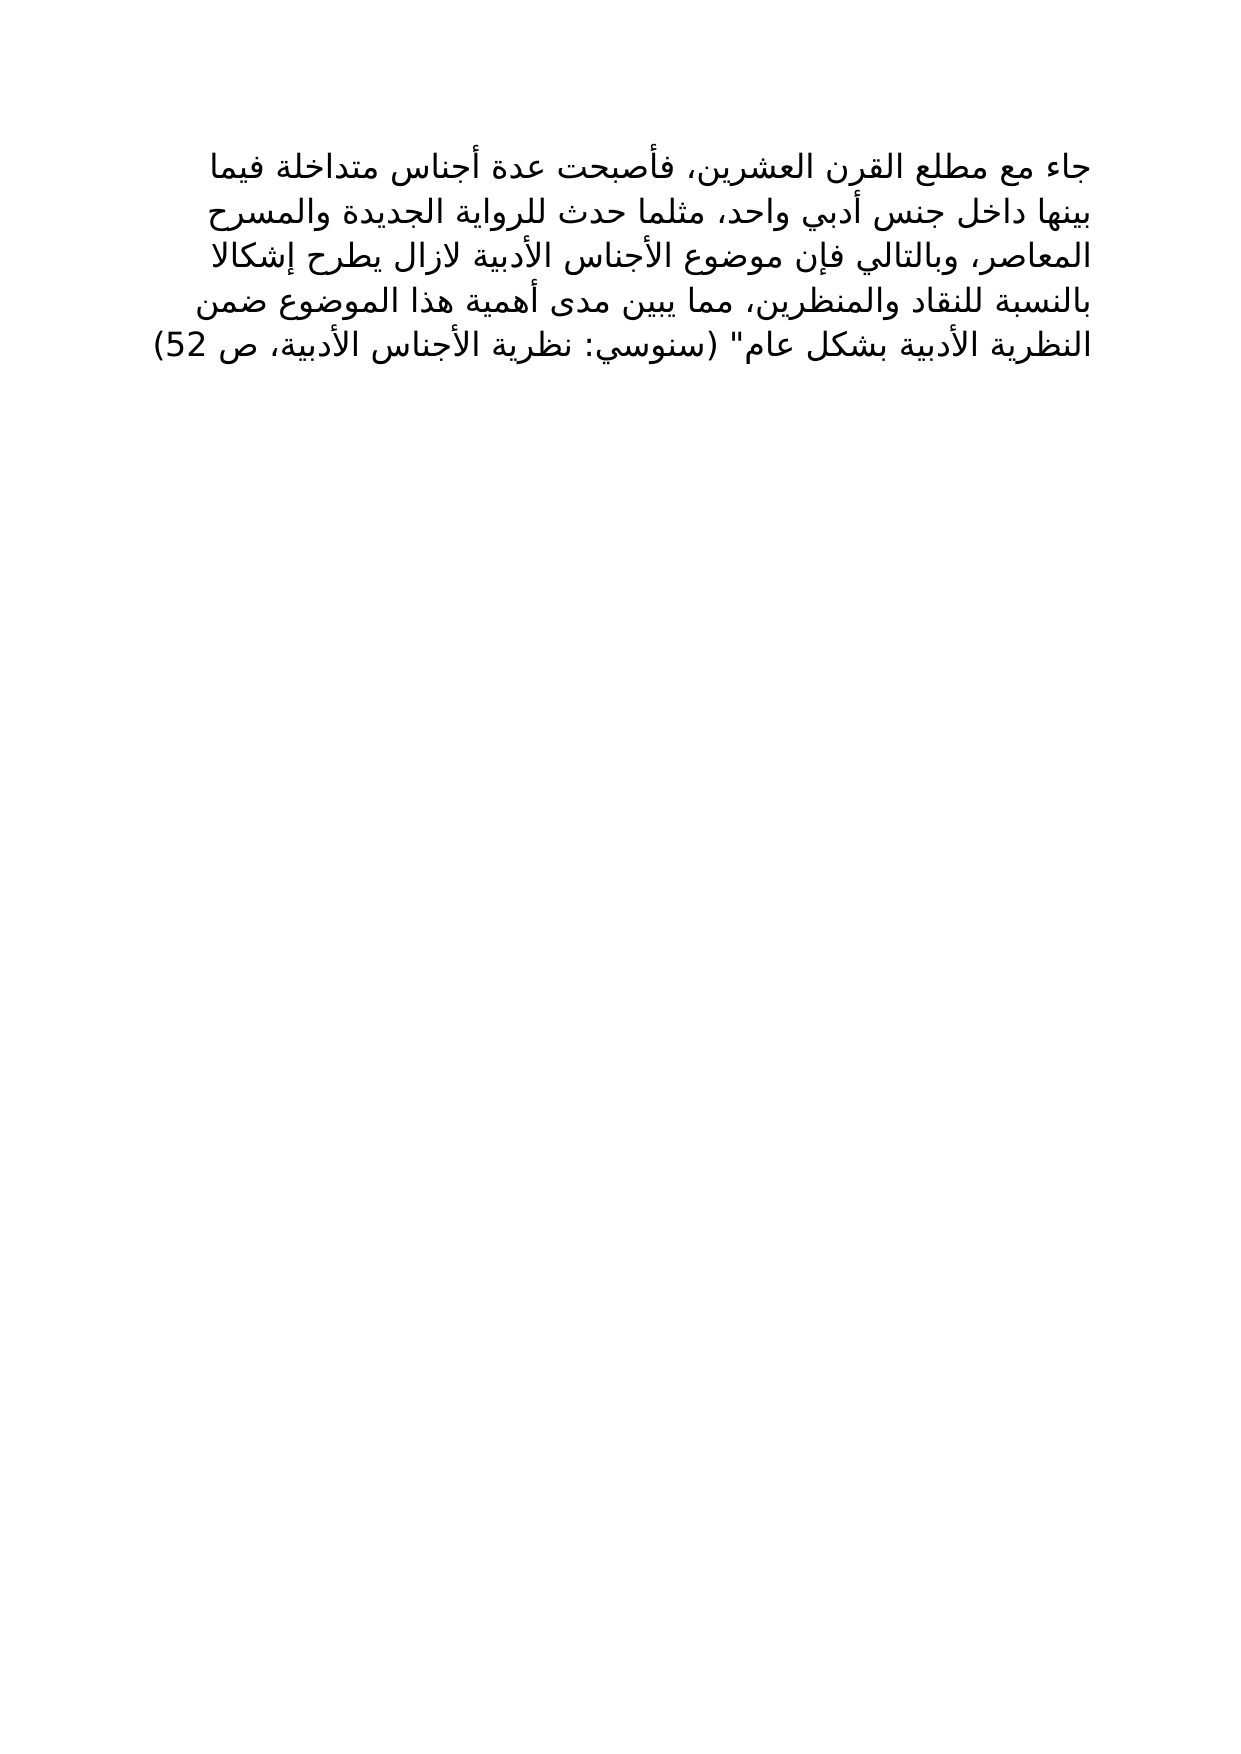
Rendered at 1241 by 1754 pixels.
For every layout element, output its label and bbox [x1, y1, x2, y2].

text [148, 148, 1093, 365]
